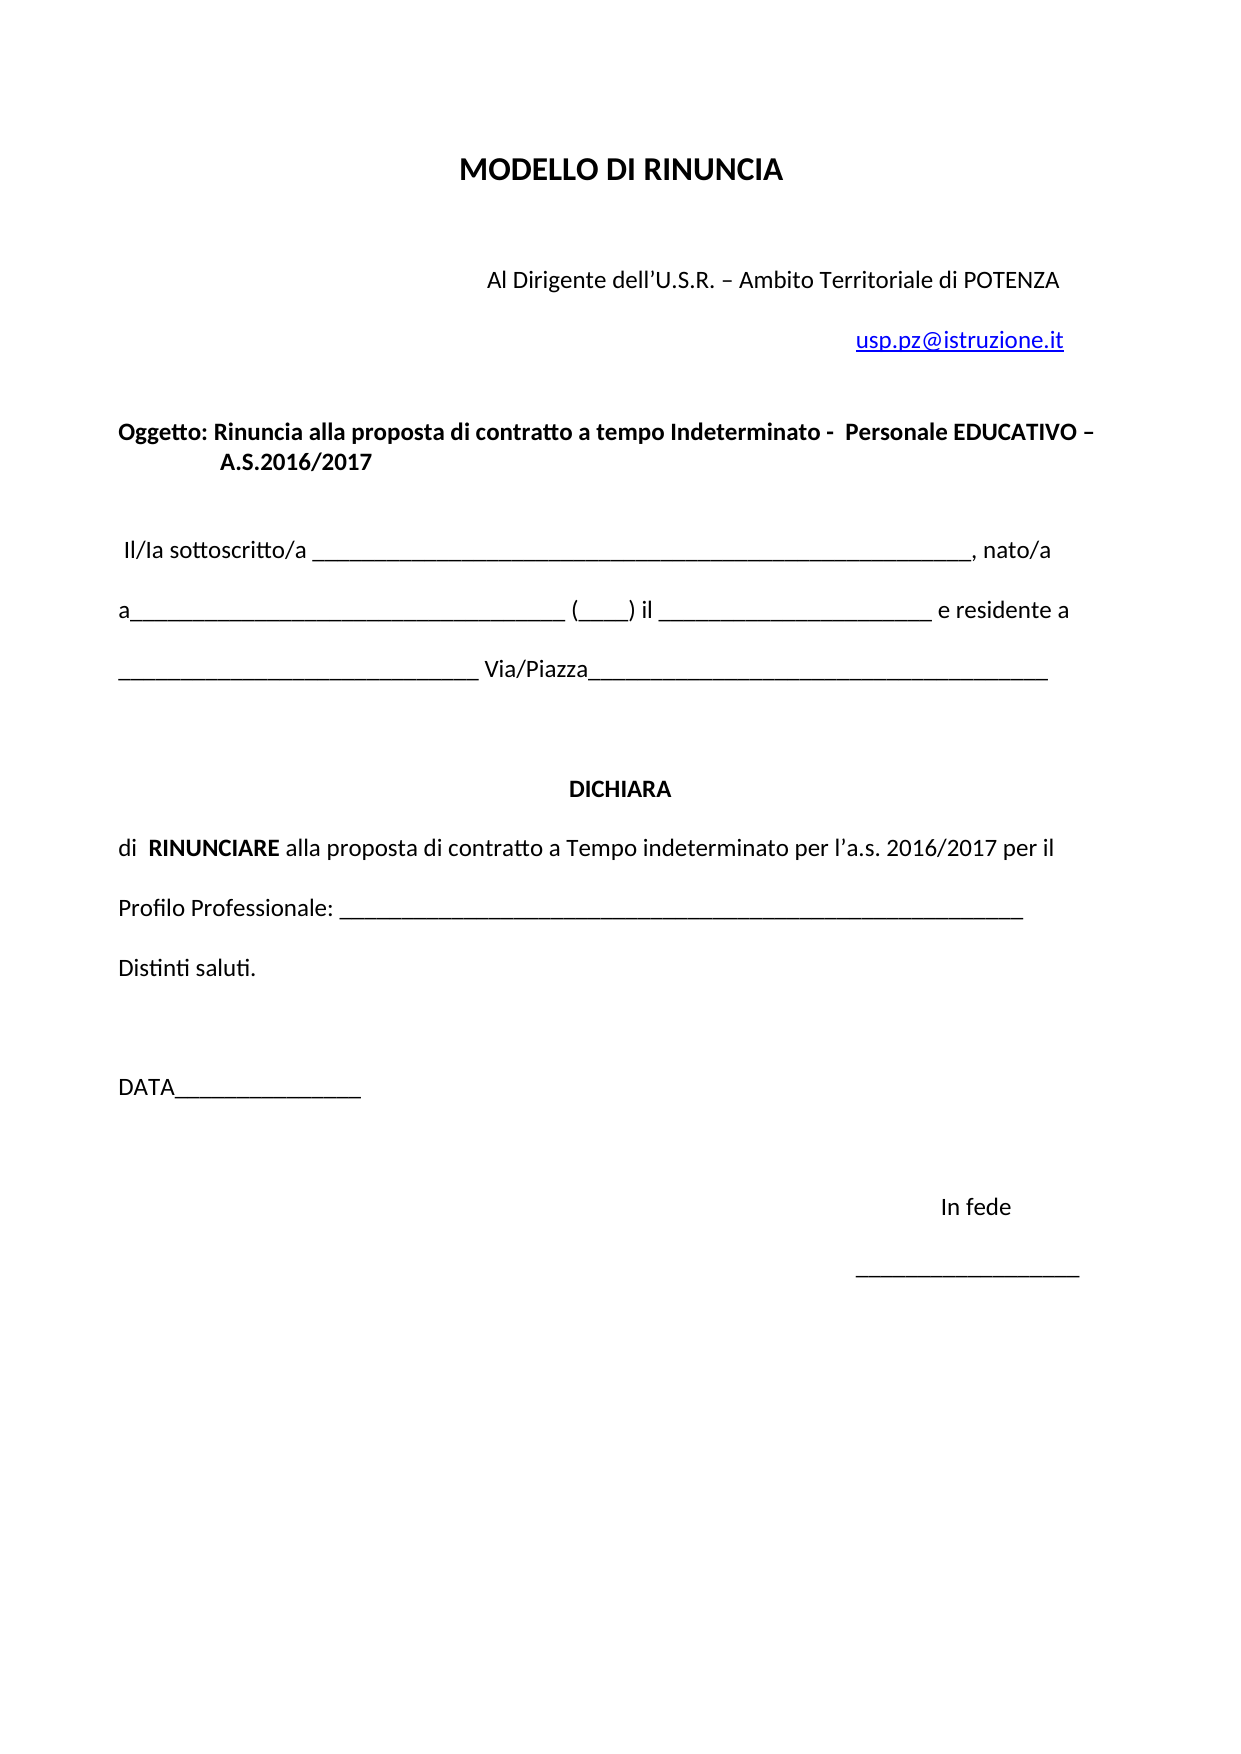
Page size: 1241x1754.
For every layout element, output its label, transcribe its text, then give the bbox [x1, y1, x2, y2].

text di RINUNCIARE alla proposta di contratto a Tempo indeterminato per l’a.s. 2016/2017 per il [118, 833, 1122, 863]
text a___________________________________ (____) il ______________________ e residente a [118, 594, 1122, 624]
text usp.pz@istruzione.it [782, 324, 1122, 355]
text Profilo Professionale: _______________________________________________________ [118, 892, 1122, 923]
text A.S.2016/2017 [118, 446, 1122, 477]
text DICHIARA [118, 773, 1122, 803]
text Oggetto: Rinuncia alla proposta di contratto a tempo Indeterminato - Personale EDUCATIVO – [118, 416, 1122, 446]
text In fede [782, 1191, 1122, 1221]
text DATA_______________ [118, 1071, 1122, 1102]
text MODELLO DI RINUNCIA [118, 148, 1124, 188]
text Distinti saluti. [118, 952, 1122, 982]
text _____________________________ Via/Piazza_____________________________________ [118, 653, 1122, 684]
text __________________ [782, 1250, 1122, 1281]
text Il/Ia sottoscritto/a _____________________________________________________, nato/a [118, 534, 1122, 565]
text Al Dirigente dell’U.S.R. – Ambito Territoriale di POTENZA [487, 265, 1122, 295]
